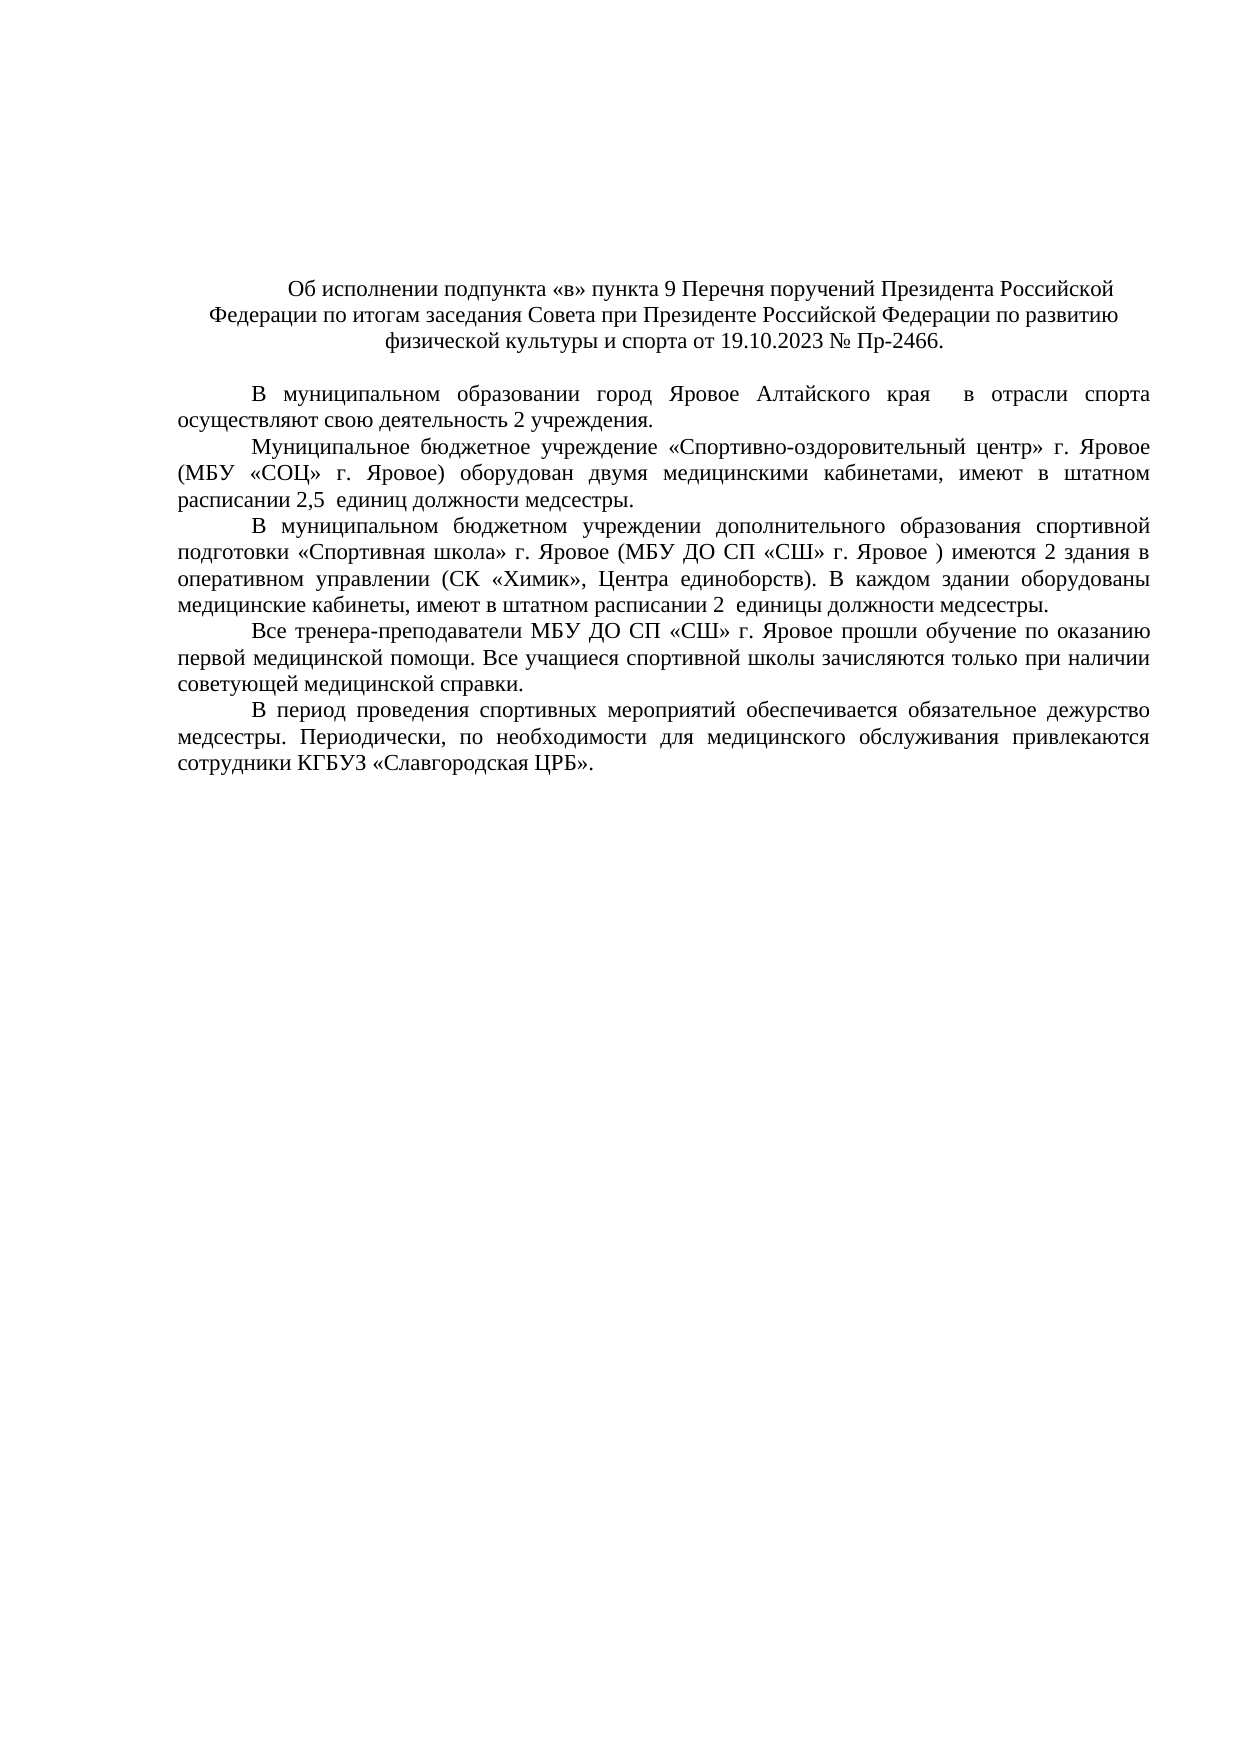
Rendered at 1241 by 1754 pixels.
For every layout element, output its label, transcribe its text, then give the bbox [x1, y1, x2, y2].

text В период проведения спортивных мероприятий обеспечивается обязательное дежурство медсестры. Периодически, по необходимости для медицинского обслуживания привлекаются сотрудники КГБУЗ «Славгородская ЦРБ». [177, 696, 1152, 776]
text В муниципальном образовании город Яровое Алтайского края в отрасли спорта осуществляют свою деятельность 2 учреждения. [177, 380, 1152, 433]
text Об исполнении подпункта «в» пункта 9 Перечня поручений Президента Российской Федерации по итогам заседания Совета при Президенте Российской Федерации по развитию физической культуры и спорта от 19.10.2023 № Пр-2466. [177, 275, 1152, 354]
text Все тренера-преподаватели МБУ ДО СП «СШ» г. Яровое прошли обучение по оказанию первой медицинской помощи. Все учащиеся спортивной школы зачисляются только при наличии советующей медицинской справки. [177, 617, 1152, 696]
text Муниципальное бюджетное учреждение «Спортивно-оздоровительный центр» г. Яровое (МБУ «СОЦ» г. Яровое) оборудован двумя медицинскими кабинетами, имеют в штатном расписании 2,5 единиц должности медсестры. [177, 433, 1152, 512]
text В муниципальном бюджетном учреждении дополнительного образования спортивной подготовки «Спортивная школа» г. Яровое (МБУ ДО СП «СШ» г. Яровое ) имеются 2 здания в оперативном управлении (СК «Химик», Центра единоборств). В каждом здании оборудованы медицинские кабинеты, имеют в штатном расписании 2 единицы должности медсестры. [177, 512, 1152, 617]
